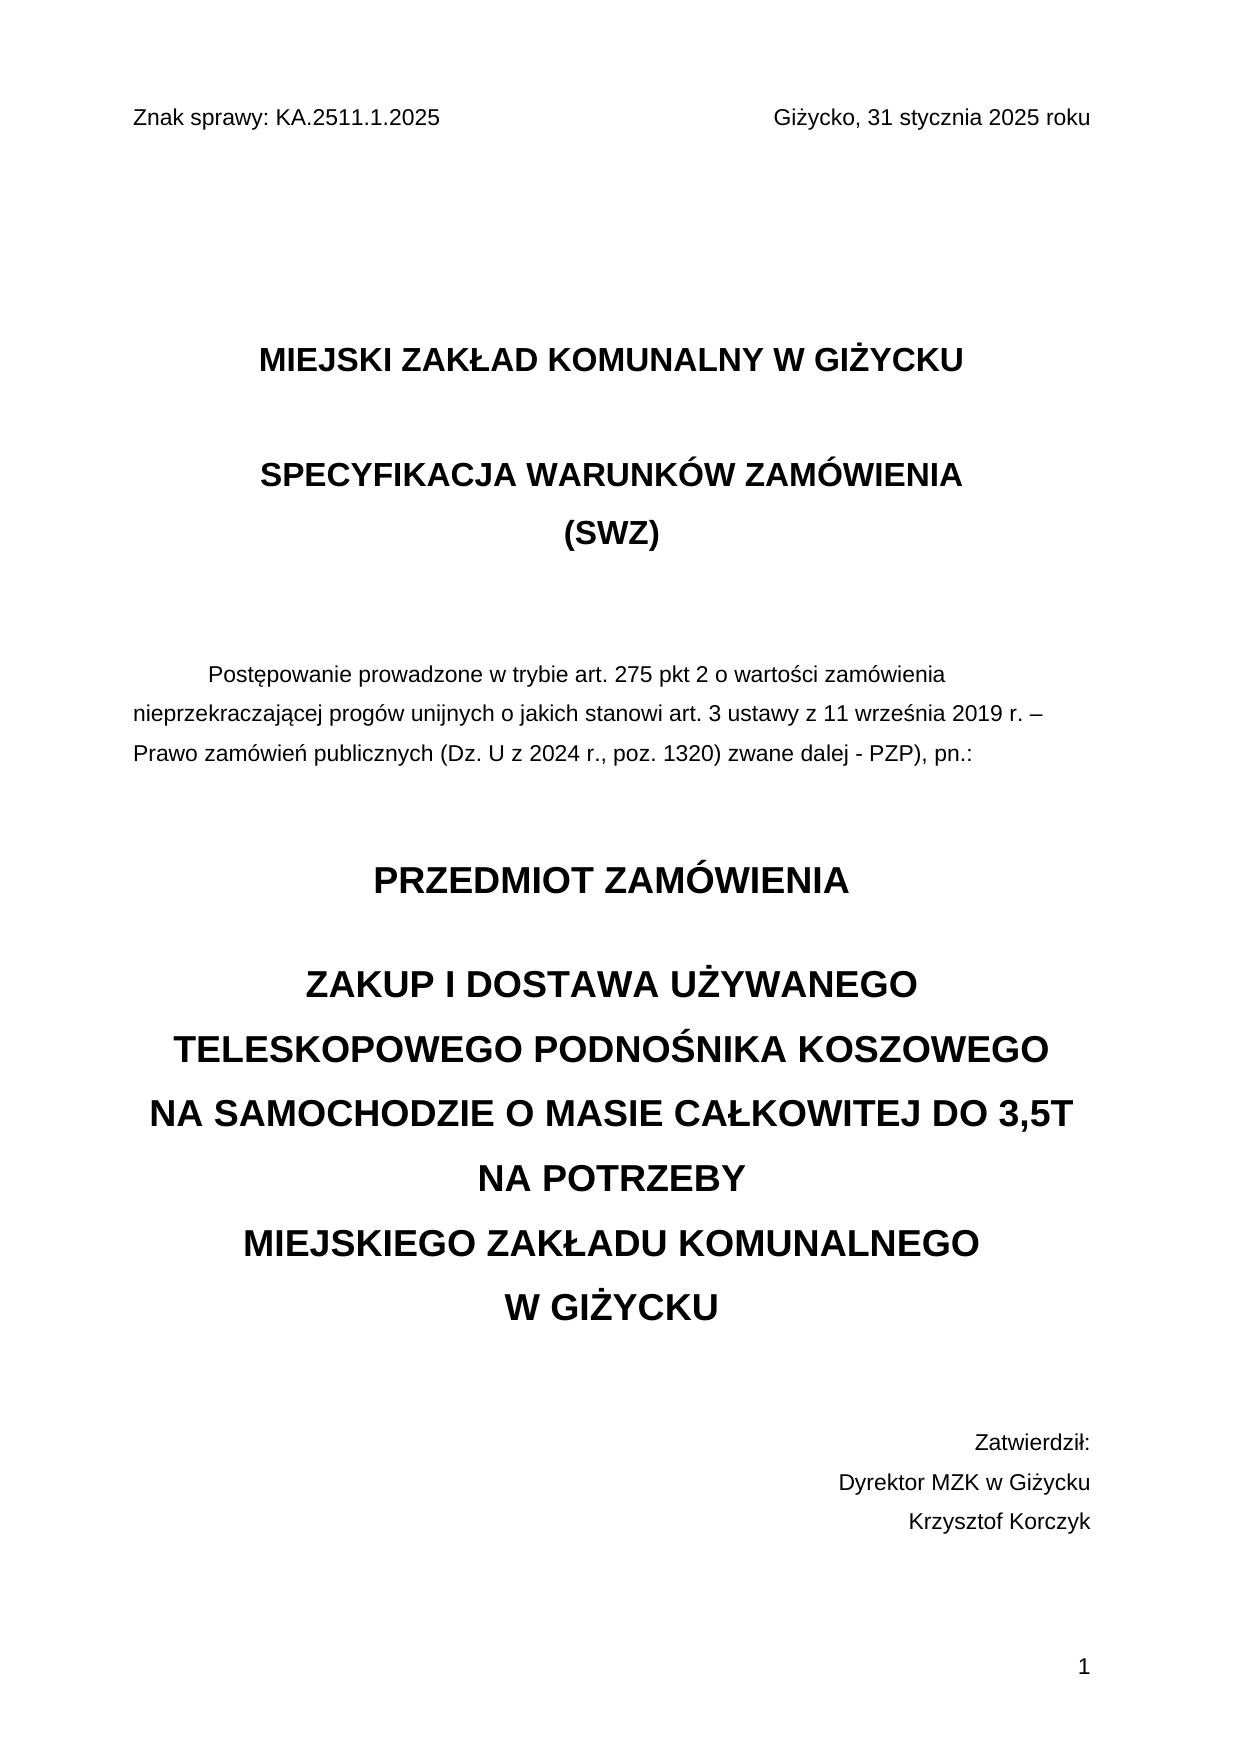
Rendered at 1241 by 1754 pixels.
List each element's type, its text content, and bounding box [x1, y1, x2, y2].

text ZAKUP I DOSTAWA UŻYWANEGO TELESKOPOWEGO PODNOŚNIKA KOSZOWEGO [133, 962, 1090, 1070]
text W GIŻYCKU [133, 1286, 1090, 1329]
text Krzysztof Korczyk [208, 1508, 1090, 1534]
text NA POTRZEBY [133, 1156, 1090, 1199]
text NA SAMOCHODZIE O MASIE CAŁKOWITEJ DO 3,5T [133, 1091, 1090, 1134]
title (SWZ) [133, 513, 1090, 552]
text Postępowanie prowadzone w trybie art. 275 pkt 2 o wartości zamówienia nieprzekraczającej progów unijnych o jakich stanowi art. 3 ustawy z 11 września 2019 r. – Prawo zamówień publicznych (Dz. U z 2024 r., poz. 1320) zwane dalej - PZP), pn.: [133, 661, 1090, 766]
text Dyrektor MZK w Giżycku [208, 1469, 1090, 1495]
text Zatwierdził: [208, 1429, 1090, 1456]
title SPECYFIKACJA WARUNKÓW ZAMÓWIENIA [133, 456, 1090, 494]
text Znak sprawy: KA.2511.1.2025 Giżycko, 31 stycznia 2025 roku [133, 103, 1090, 130]
text MIEJSKIEGO ZAKŁADU KOMUNALNEGO [133, 1221, 1090, 1264]
text MIEJSKI ZAKŁAD KOMUNALNY W GIŻYCKU [133, 340, 1090, 379]
text PRZEDMIOT ZAMÓWIENIA [133, 858, 1090, 901]
